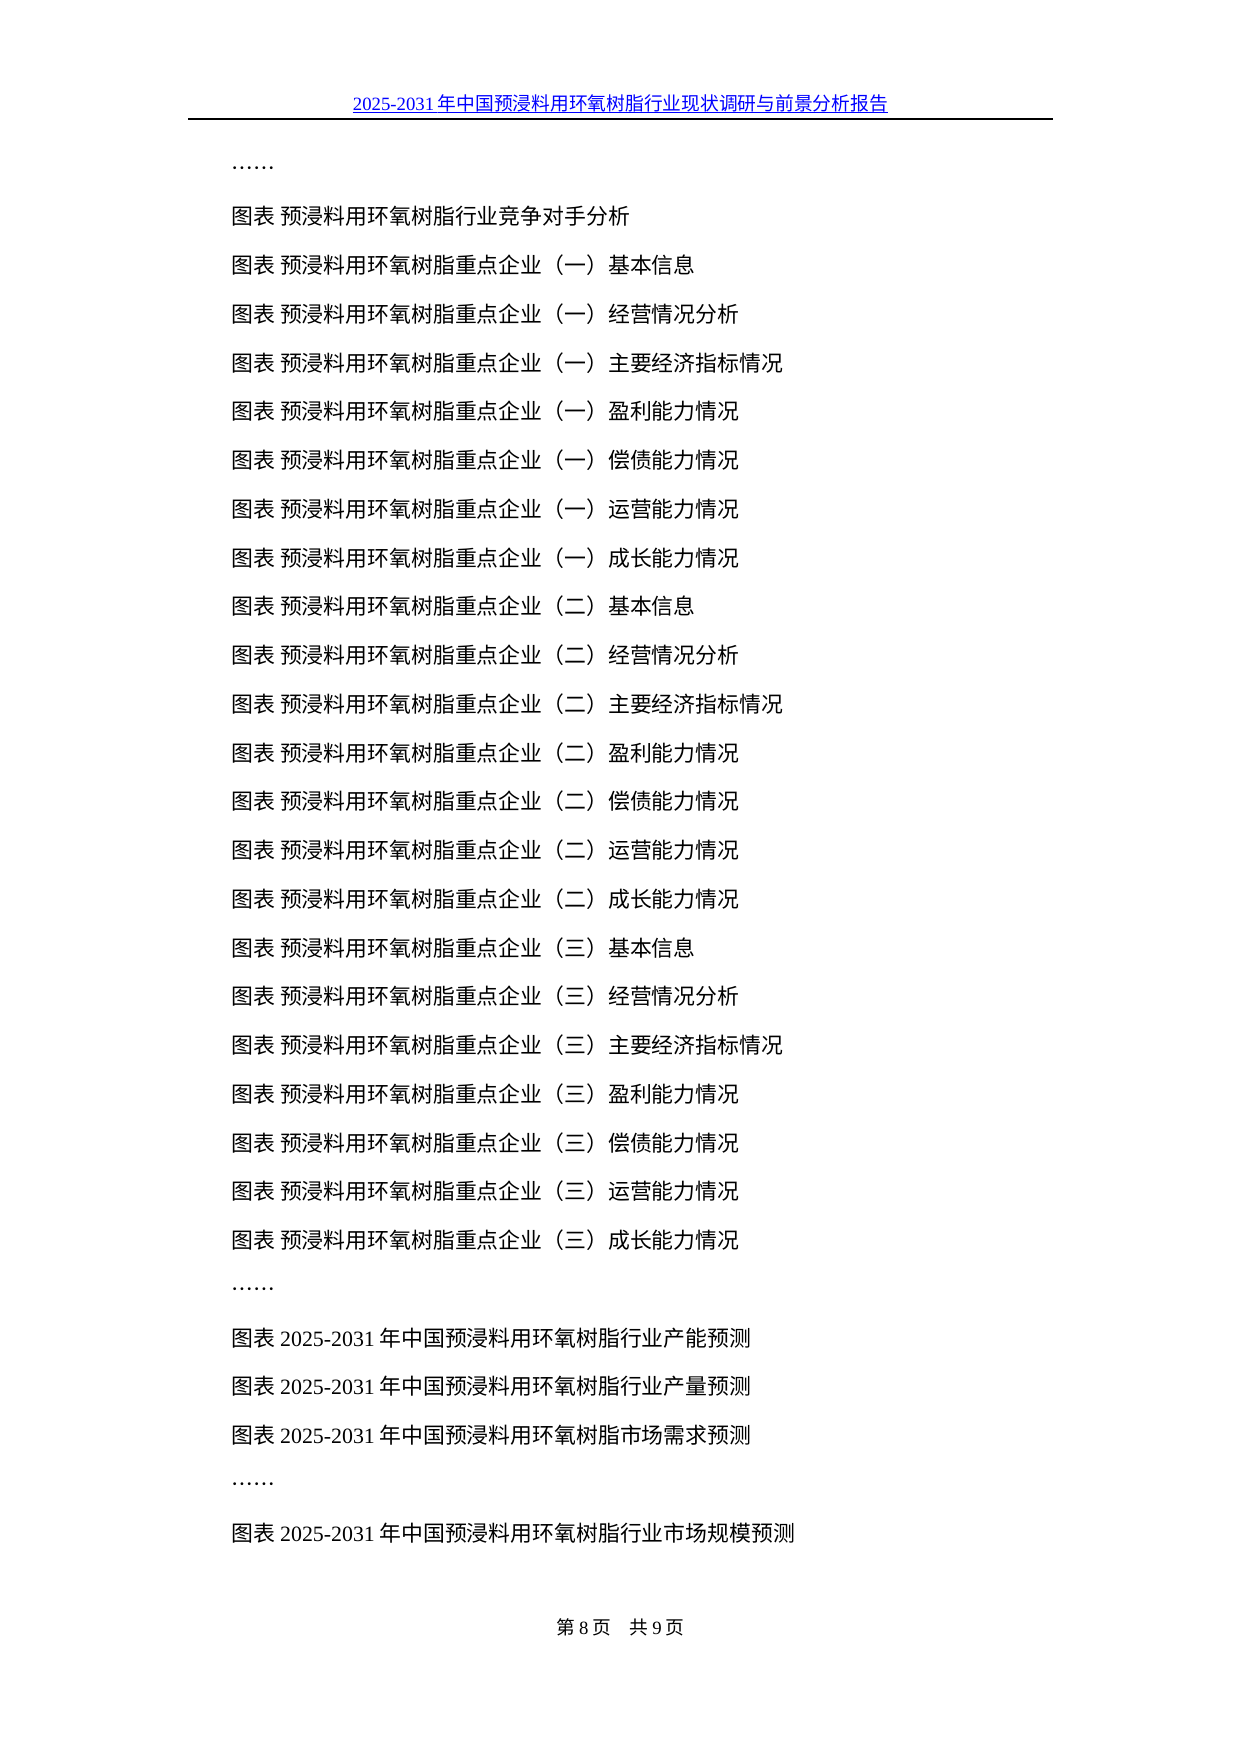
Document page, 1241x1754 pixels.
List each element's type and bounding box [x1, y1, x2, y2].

text [187, 150, 1053, 1548]
